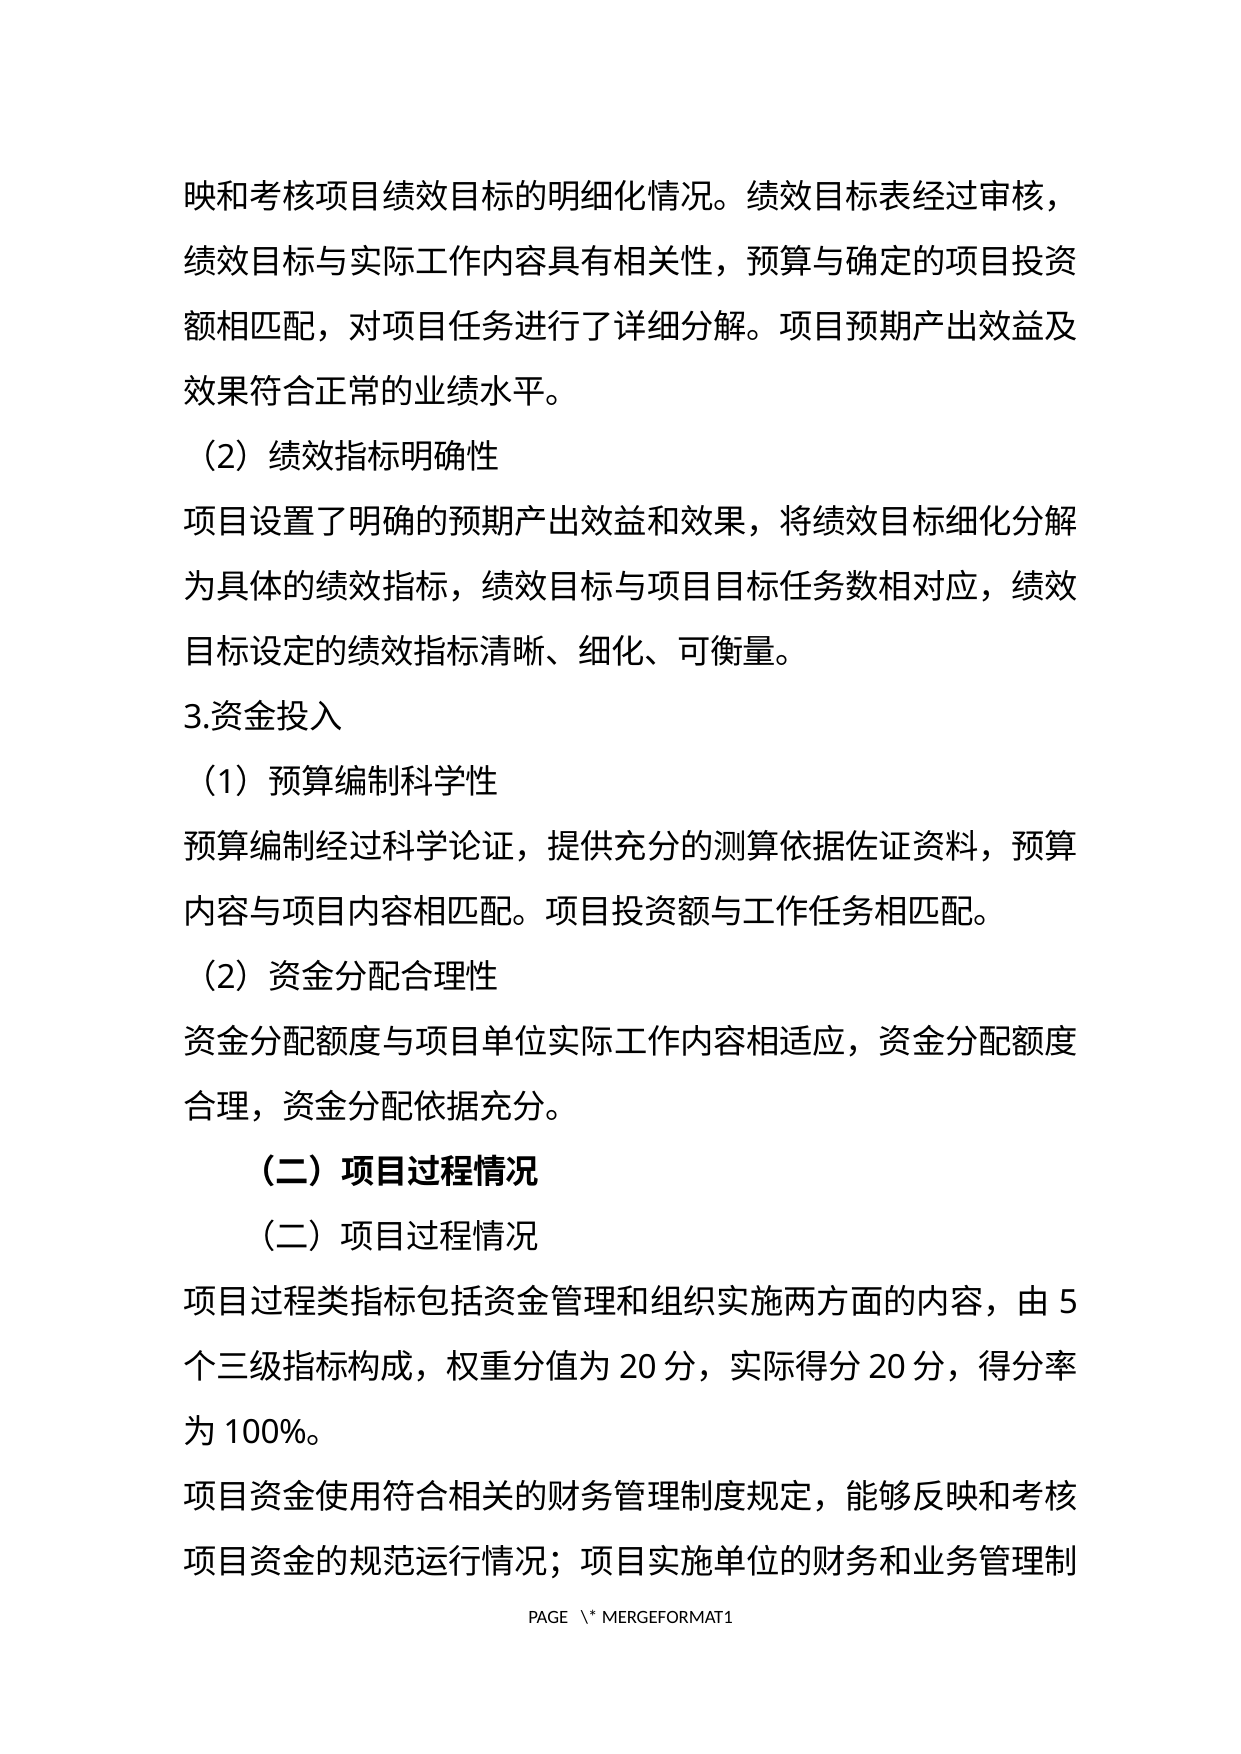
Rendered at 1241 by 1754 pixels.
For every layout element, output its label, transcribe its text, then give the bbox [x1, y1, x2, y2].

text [183, 162, 1078, 1137]
text （二）项目过程情况 [183, 1137, 1078, 1202]
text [183, 1202, 1078, 1592]
